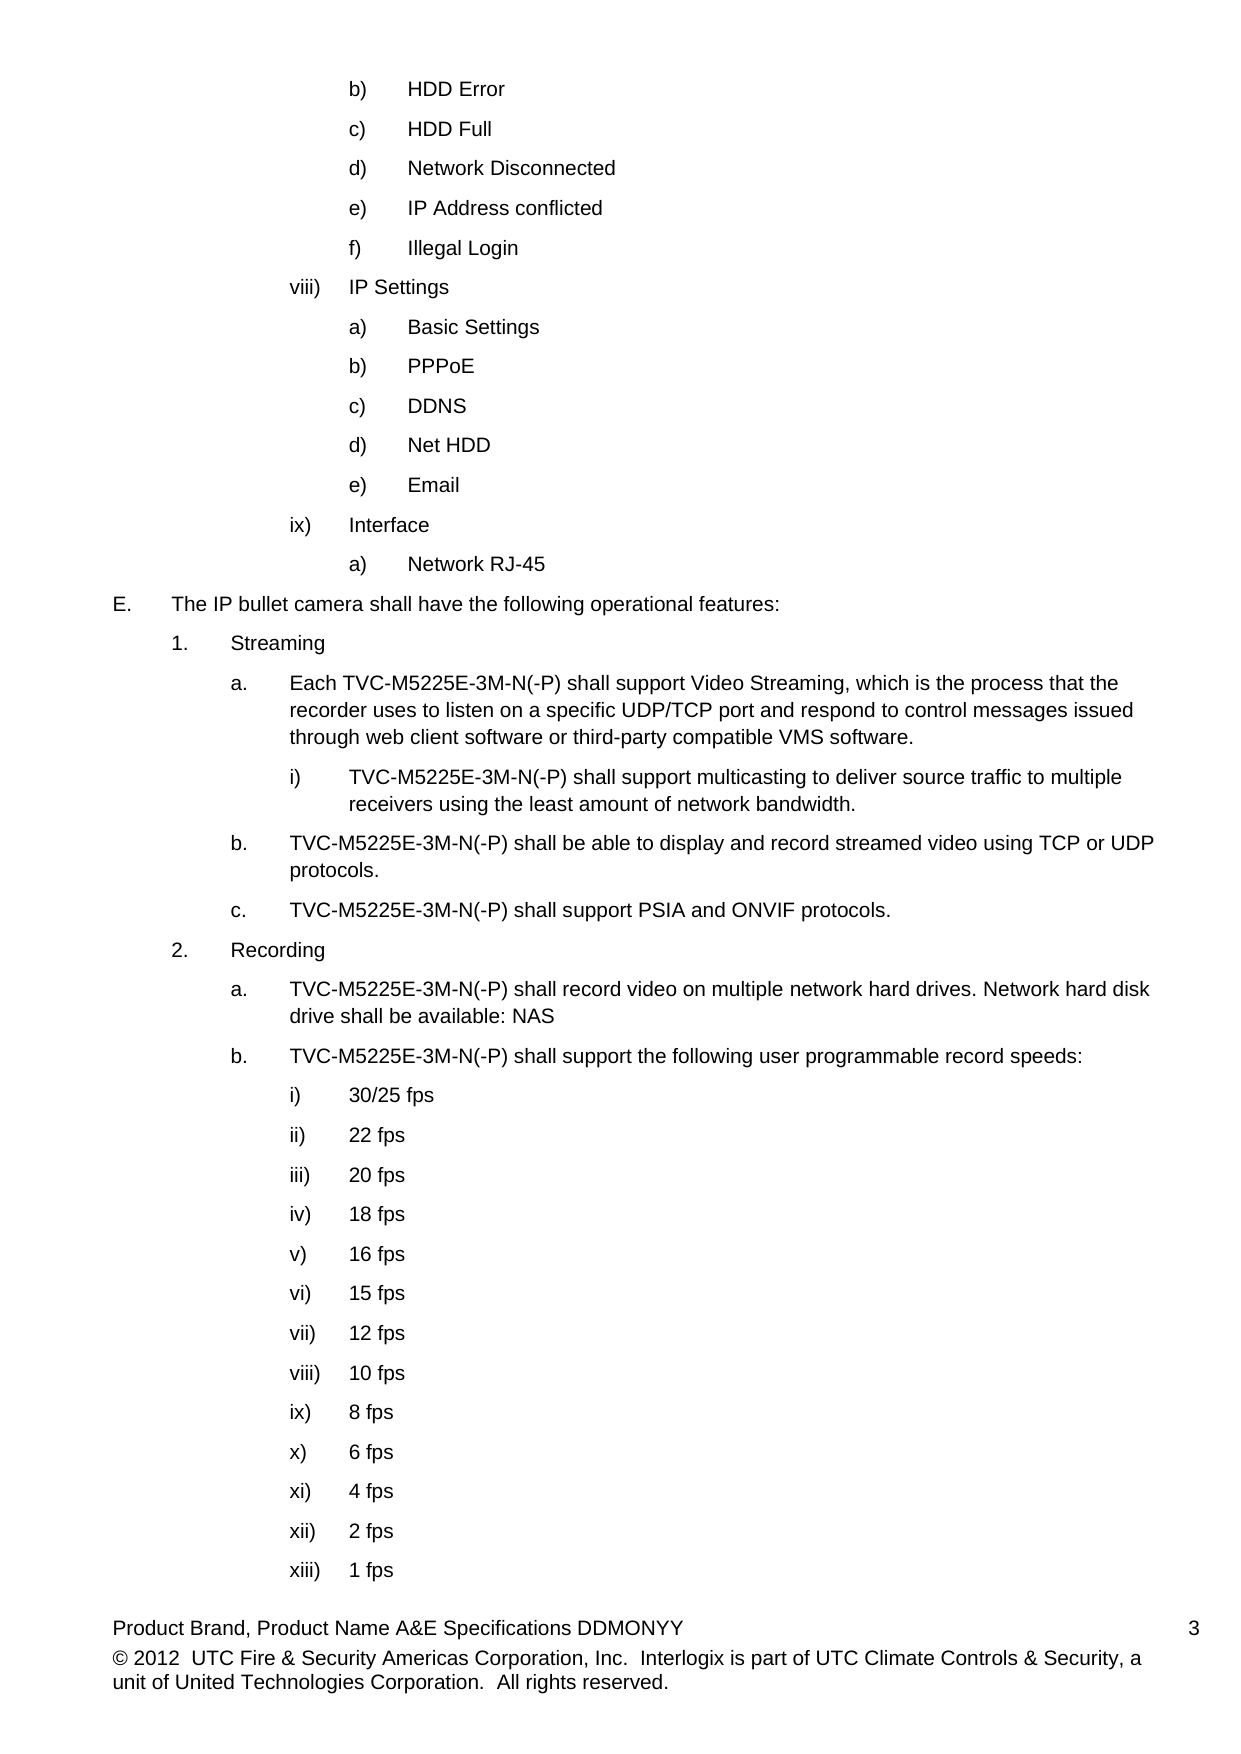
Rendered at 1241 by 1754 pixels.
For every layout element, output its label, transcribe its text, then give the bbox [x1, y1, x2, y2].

subtitle 16 fps [289, 1239, 1165, 1267]
subtitle DDNS [348, 392, 1165, 419]
subtitle Each TVC-M5225E-3M-N(-P) shall support Video Streaming, which is the process that the recorder uses to listen on a specific UDP/TCP port and respond to control messages issued through web client software or third-party compatible VMS software. [230, 669, 1165, 750]
subtitle 4 fps [289, 1477, 1165, 1504]
subtitle Net HDD [348, 431, 1165, 458]
subtitle TVC-M5225E-3M-N(-P) shall support the following user programmable record speeds: [230, 1042, 1165, 1069]
subtitle Basic Settings [348, 312, 1165, 339]
subtitle Illegal Login [348, 233, 1165, 260]
subtitle Interface [289, 510, 1165, 537]
subtitle The IP bullet camera shall have the following operational features: [112, 589, 1165, 617]
subtitle TVC-M5225E-3M-N(-P) shall record video on multiple network hard drives. Network hard disk drive shall be available: NAS [230, 975, 1165, 1029]
subtitle 30/25 fps [289, 1081, 1165, 1108]
subtitle 1 fps [289, 1556, 1165, 1583]
subtitle Network Disconnected [348, 154, 1165, 181]
subtitle Network RJ-45 [348, 550, 1165, 577]
subtitle IP Address conflicted [348, 194, 1165, 221]
subtitle 12 fps [289, 1319, 1165, 1346]
subtitle IP Settings [289, 273, 1165, 300]
subtitle PPPoE [348, 352, 1165, 379]
subtitle HDD Error [348, 75, 1165, 102]
subtitle 8 fps [289, 1398, 1165, 1425]
subtitle TVC-M5225E-3M-N(-P) shall support PSIA and ONVIF protocols. [230, 896, 1165, 923]
subtitle 6 fps [289, 1437, 1165, 1464]
subtitle 10 fps [289, 1358, 1165, 1385]
subtitle TVC-M5225E-3M-N(-P) shall support multicasting to deliver source traffic to multiple receivers using the least amount of network bandwidth. [289, 762, 1165, 817]
subtitle 18 fps [289, 1200, 1165, 1227]
subtitle 20 fps [289, 1160, 1165, 1187]
subtitle 15 fps [289, 1279, 1165, 1306]
subtitle TVC-M5225E-3M-N(-P) shall be able to display and record streamed video using TCP or UDP protocols. [230, 829, 1165, 883]
subtitle HDD Full [348, 114, 1165, 142]
subtitle 2 fps [289, 1517, 1165, 1544]
subtitle Streaming [171, 629, 1165, 656]
subtitle 22 fps [289, 1121, 1165, 1148]
subtitle Recording [171, 935, 1165, 962]
subtitle Email [348, 471, 1165, 498]
